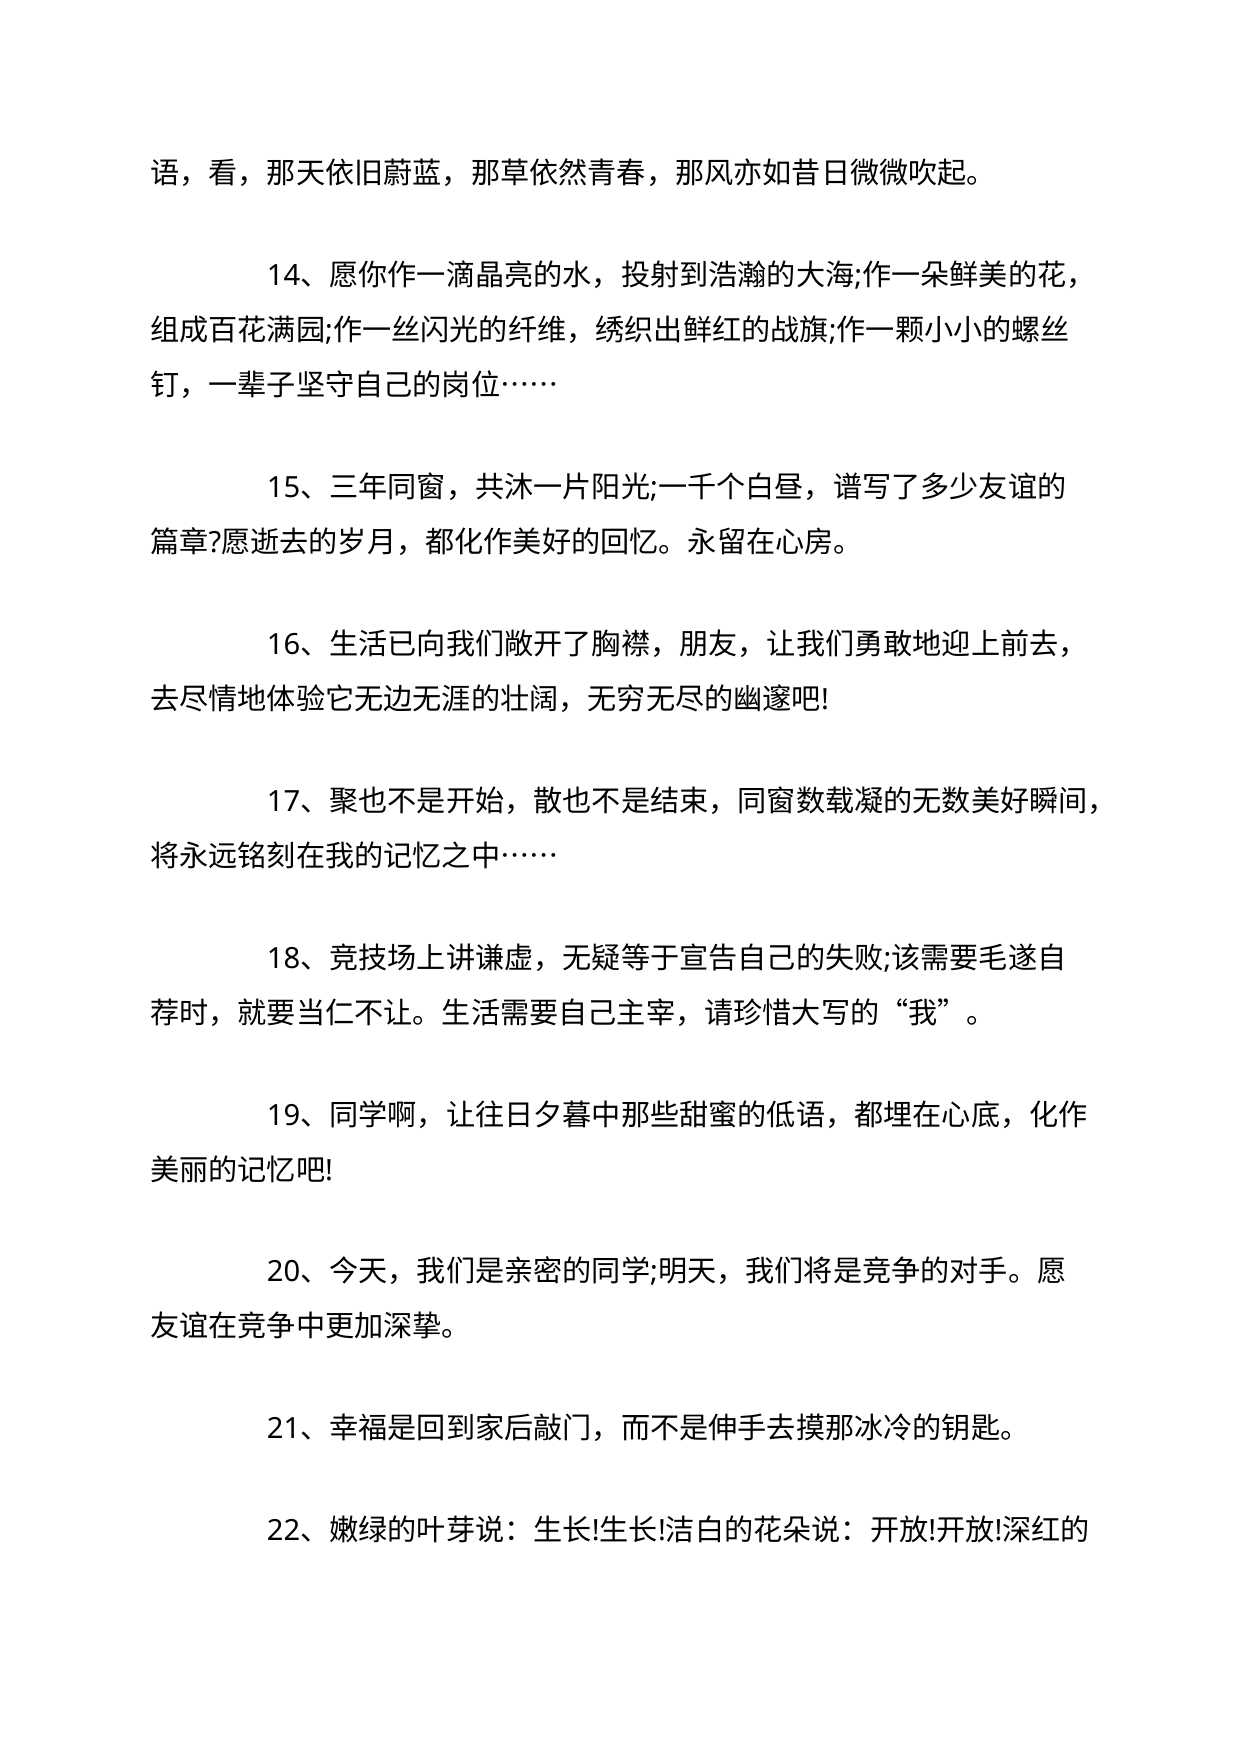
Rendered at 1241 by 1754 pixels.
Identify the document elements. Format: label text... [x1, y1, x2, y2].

text 15、三年同窗，共沐一片阳光;一千个白昼，谱写了多少友谊的篇章?愿逝去的岁月，都化作美好的回忆。永留在心房。 [150, 463, 1090, 561]
text 16、生活已向我们敞开了胸襟，朋友，让我们勇敢地迎上前去，去尽情地体验它无边无涯的壮阔，无穷无尽的幽邃吧! [150, 621, 1090, 718]
text 20、今天，我们是亲密的同学;明天，我们将是竞争的对手。愿友谊在竞争中更加深挚。 [150, 1248, 1090, 1345]
text 21、幸福是回到家后敲门，而不是伸手去摸那冰冷的钥匙。 [150, 1405, 1090, 1447]
text 18、竞技场上讲谦虚，无疑等于宣告自己的失败;该需要毛遂自荐时，就要当仁不让。生活需要自己主宰，请珍惜大写的“我”。 [150, 934, 1090, 1032]
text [150, 150, 1090, 192]
text 14、愿你作一滴晶亮的水，投射到浩瀚的大海;作一朵鲜美的花，组成百花满园;作一丝闪光的纤维，绣织出鲜红的战旗;作一颗小小的螺丝钉，一辈子坚守自己的岗位…… [150, 252, 1090, 404]
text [150, 1507, 1090, 1549]
text 17、聚也不是开始，散也不是结束，同窗数载凝的无数美好瞬间，将永远铭刻在我的记忆之中…… [150, 777, 1090, 875]
text 19、同学啊，让往日夕暮中那些甜蜜的低语，都埋在心底，化作美丽的记忆吧! [150, 1091, 1090, 1188]
